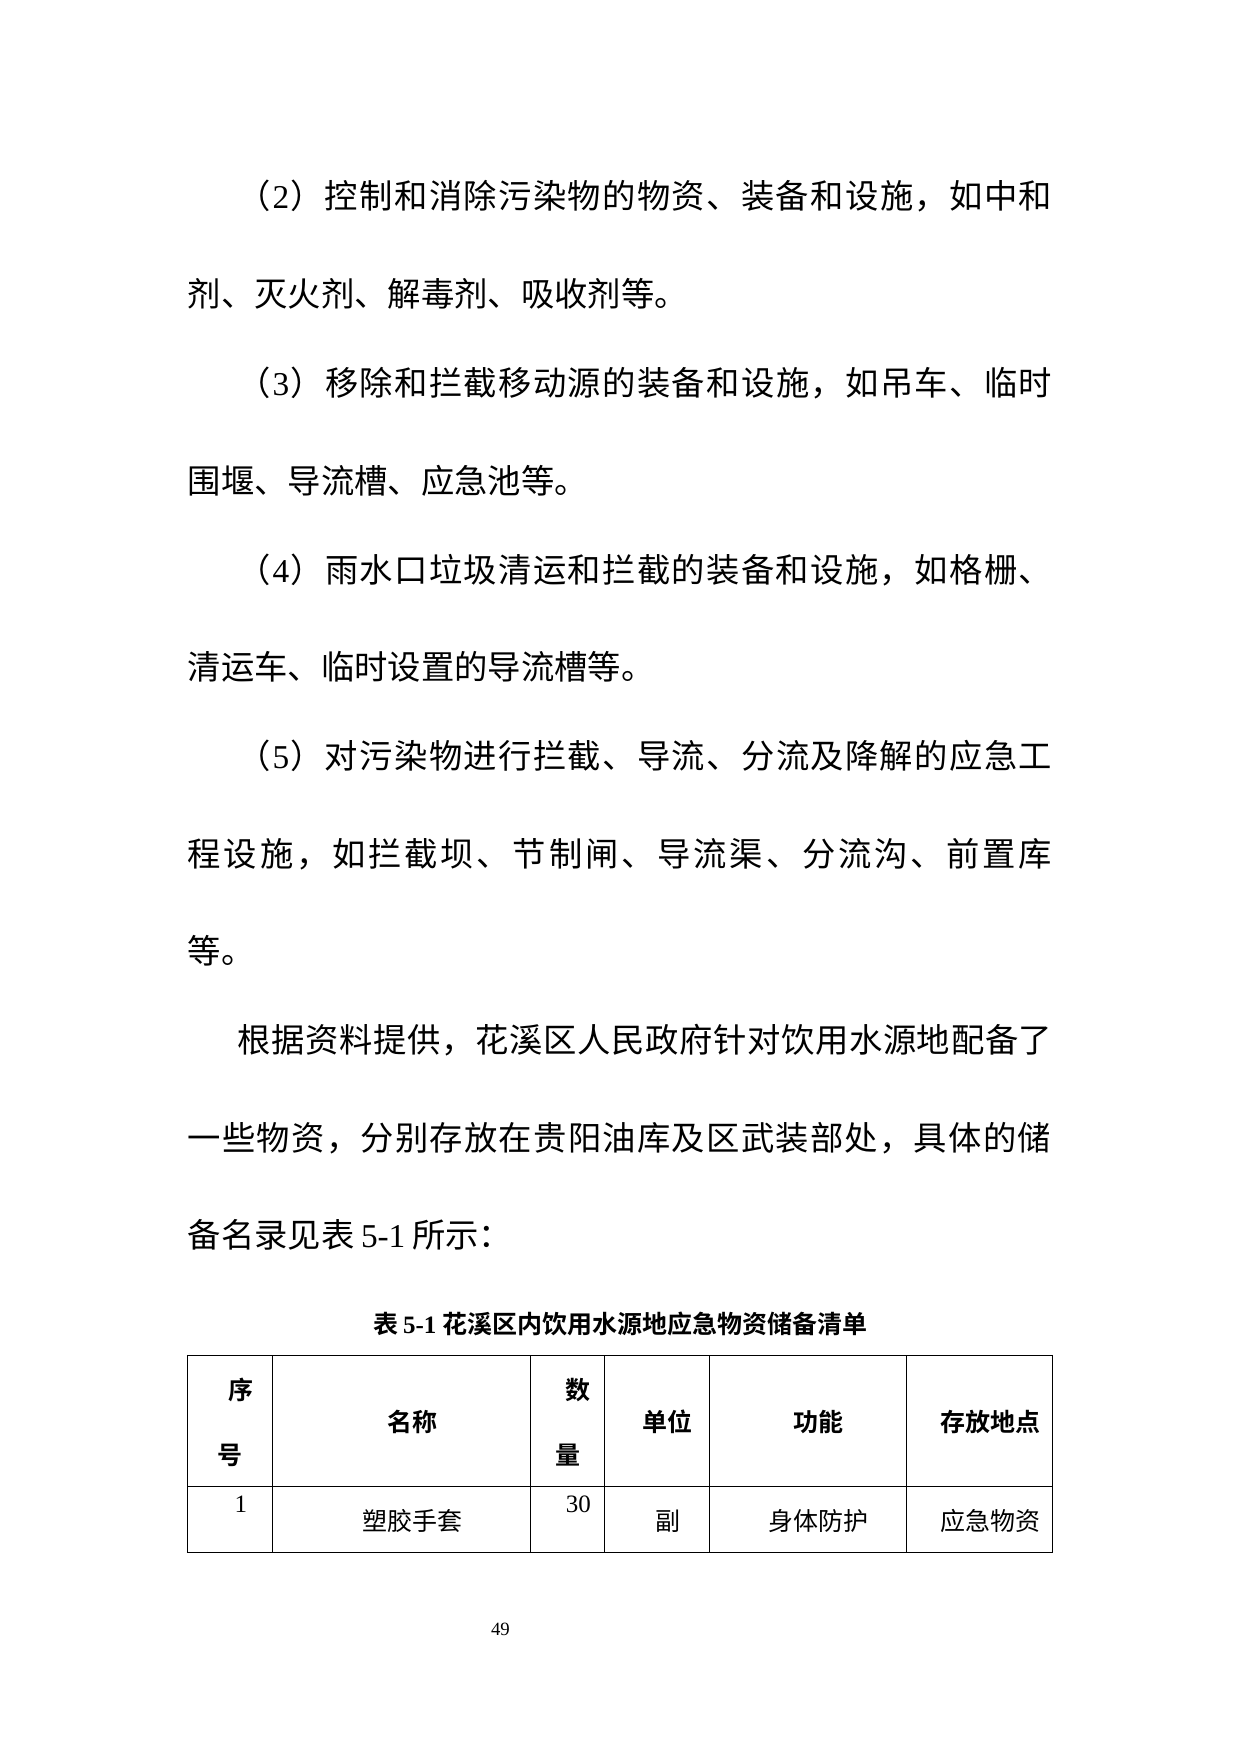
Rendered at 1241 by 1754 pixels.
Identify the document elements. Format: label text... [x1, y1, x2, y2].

text （4）雨水口垃圾清运和拦截的装备和设施，如格栅、清运车、临时设置的导流槽等。 [187, 535, 1053, 698]
text （5）对污染物进行拦截、导流、分流及降解的应急工程设施，如拦截坝、节制闸、导流渠、分流沟、前置库等。 [187, 722, 1053, 982]
table_cell 应急物资库 [907, 1487, 1052, 1552]
table_header 序号 [188, 1356, 272, 1486]
table_header 数量 [531, 1356, 604, 1486]
table_header 名称 [273, 1356, 530, 1486]
table_cell 副 [605, 1487, 709, 1552]
text （3）移除和拦截移动源的装备和设施，如吊车、临时围堰、导流槽、应急池等。 [187, 348, 1053, 511]
text 根据资料提供，花溪区人民政府针对饮用水源地配备了一些物资，分别存放在贵阳油库及区武装部处，具体的储备名录见表5-1所示： [187, 1006, 1053, 1266]
table_cell 身体防护 [710, 1487, 906, 1552]
table_cell 30 [531, 1487, 604, 1552]
text 表5-1 花溪区内饮用水源地应急物资储备清单 [187, 1290, 1053, 1355]
text （2）控制和消除污染物的物资、装备和设施，如中和剂、灭火剂、解毒剂、吸收剂等。 [187, 162, 1053, 324]
table_header 单位 [605, 1356, 709, 1486]
table_cell 塑胶手套 [273, 1487, 530, 1552]
table_header 功能 [710, 1356, 906, 1486]
table_header 存放地点 [907, 1356, 1052, 1486]
table_cell 1 [188, 1487, 272, 1552]
